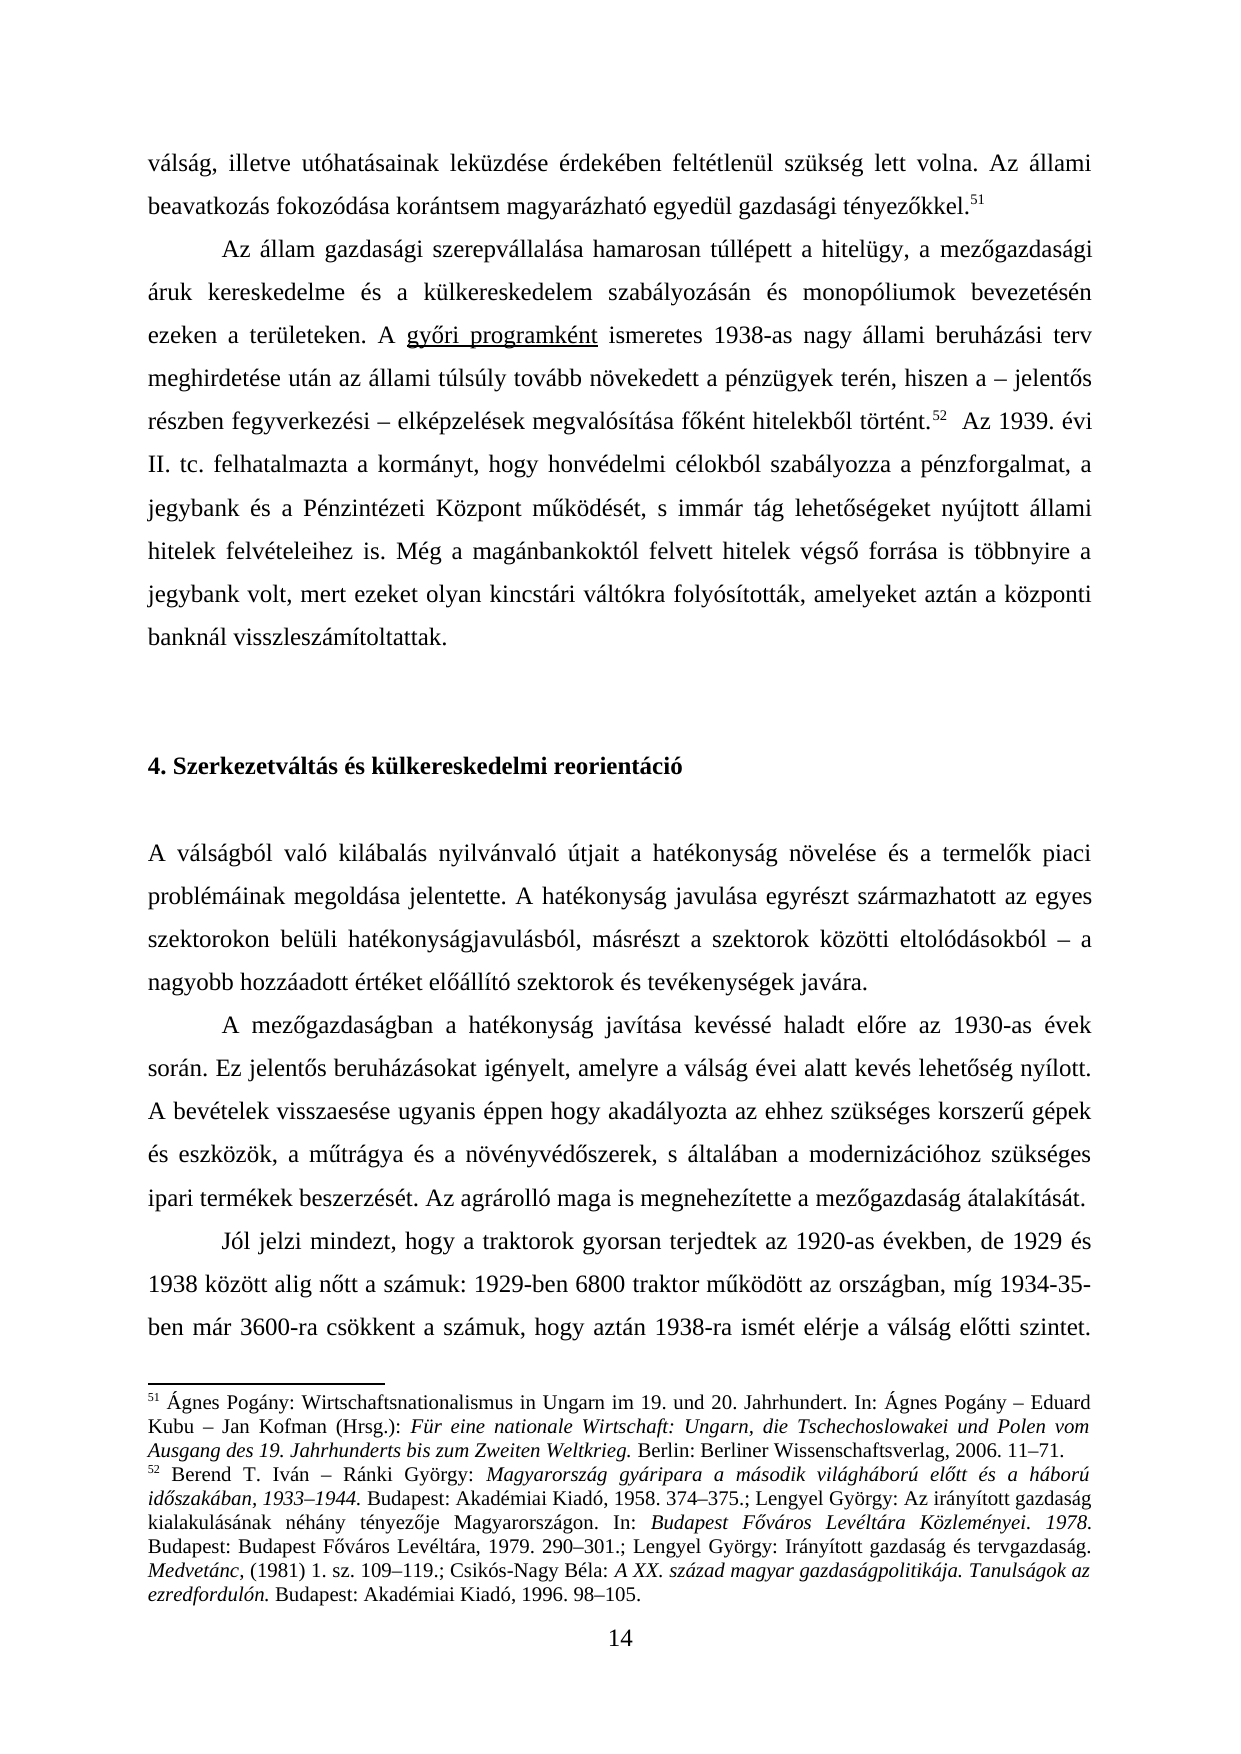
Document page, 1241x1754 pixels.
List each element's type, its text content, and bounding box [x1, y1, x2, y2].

text Az állam gazdasági szerepvállalása hamarosan túllépett a hitelügy, a mezőgazdasági áruk kereskedelme és a külkereskedelem szabályozásán és monopóliumok bevezetésén ezeken a területeken. A győri programként ismeretes 1938-as nagy állami beruházási terv meghirdetése után az állami túlsúly tovább növekedett a pénzügyek terén, hiszen a – jelentős részben fegyverkezési – elképzelések megvalósítása főként hitelekből történt. Az 1939. évi II. tc. felhatalmazta a kormányt, hogy honvédelmi célokból szabályozza a pénzforgalmat, a jegybank és a Pénzintézeti Központ működését, s immár tág lehetőségeket nyújtott állami hitelek felvételeihez is. Még a magánbankoktól felvett hitelek végső forrása is többnyire a jegybank volt, mert ezeket olyan kincstári váltókra folyósították, amelyeket aztán a központi banknál visszleszámítoltattak. [148, 234, 1093, 651]
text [148, 1226, 1093, 1341]
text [148, 148, 1093, 219]
text A mezőgazdaságban a hatékonyság javítása kevéssé haladt előre az 1930-as évek során. Ez jelentős beruházásokat igényelt, amelyre a válság évei alatt kevés lehetőség nyílott. A bevételek visszaesése ugyanis éppen hogy akadályozta az ehhez szükséges korszerű gépek és eszközök, a műtrágya és a növényvédőszerek, s általában a modernizációhoz szükséges ipari termékek beszerzését. Az agrárolló maga is megnehezítette a mezőgazdaság átalakítását. [148, 1010, 1093, 1211]
text A válságból való kilábalás nyilvánvaló útjait a hatékonyság növelése és a termelők piaci problémáinak megoldása jelentette. A hatékonyság javulása egyrészt származhatott az egyes szektorokon belüli hatékonyságjavulásból, másrészt a szektorok közötti eltolódásokból – a nagyobb hozzáadott értéket előállító szektorok és tevékenységek javára. [148, 838, 1093, 996]
text 4. Szerkezetváltás és külkereskedelmi reorientáció [148, 751, 1093, 780]
